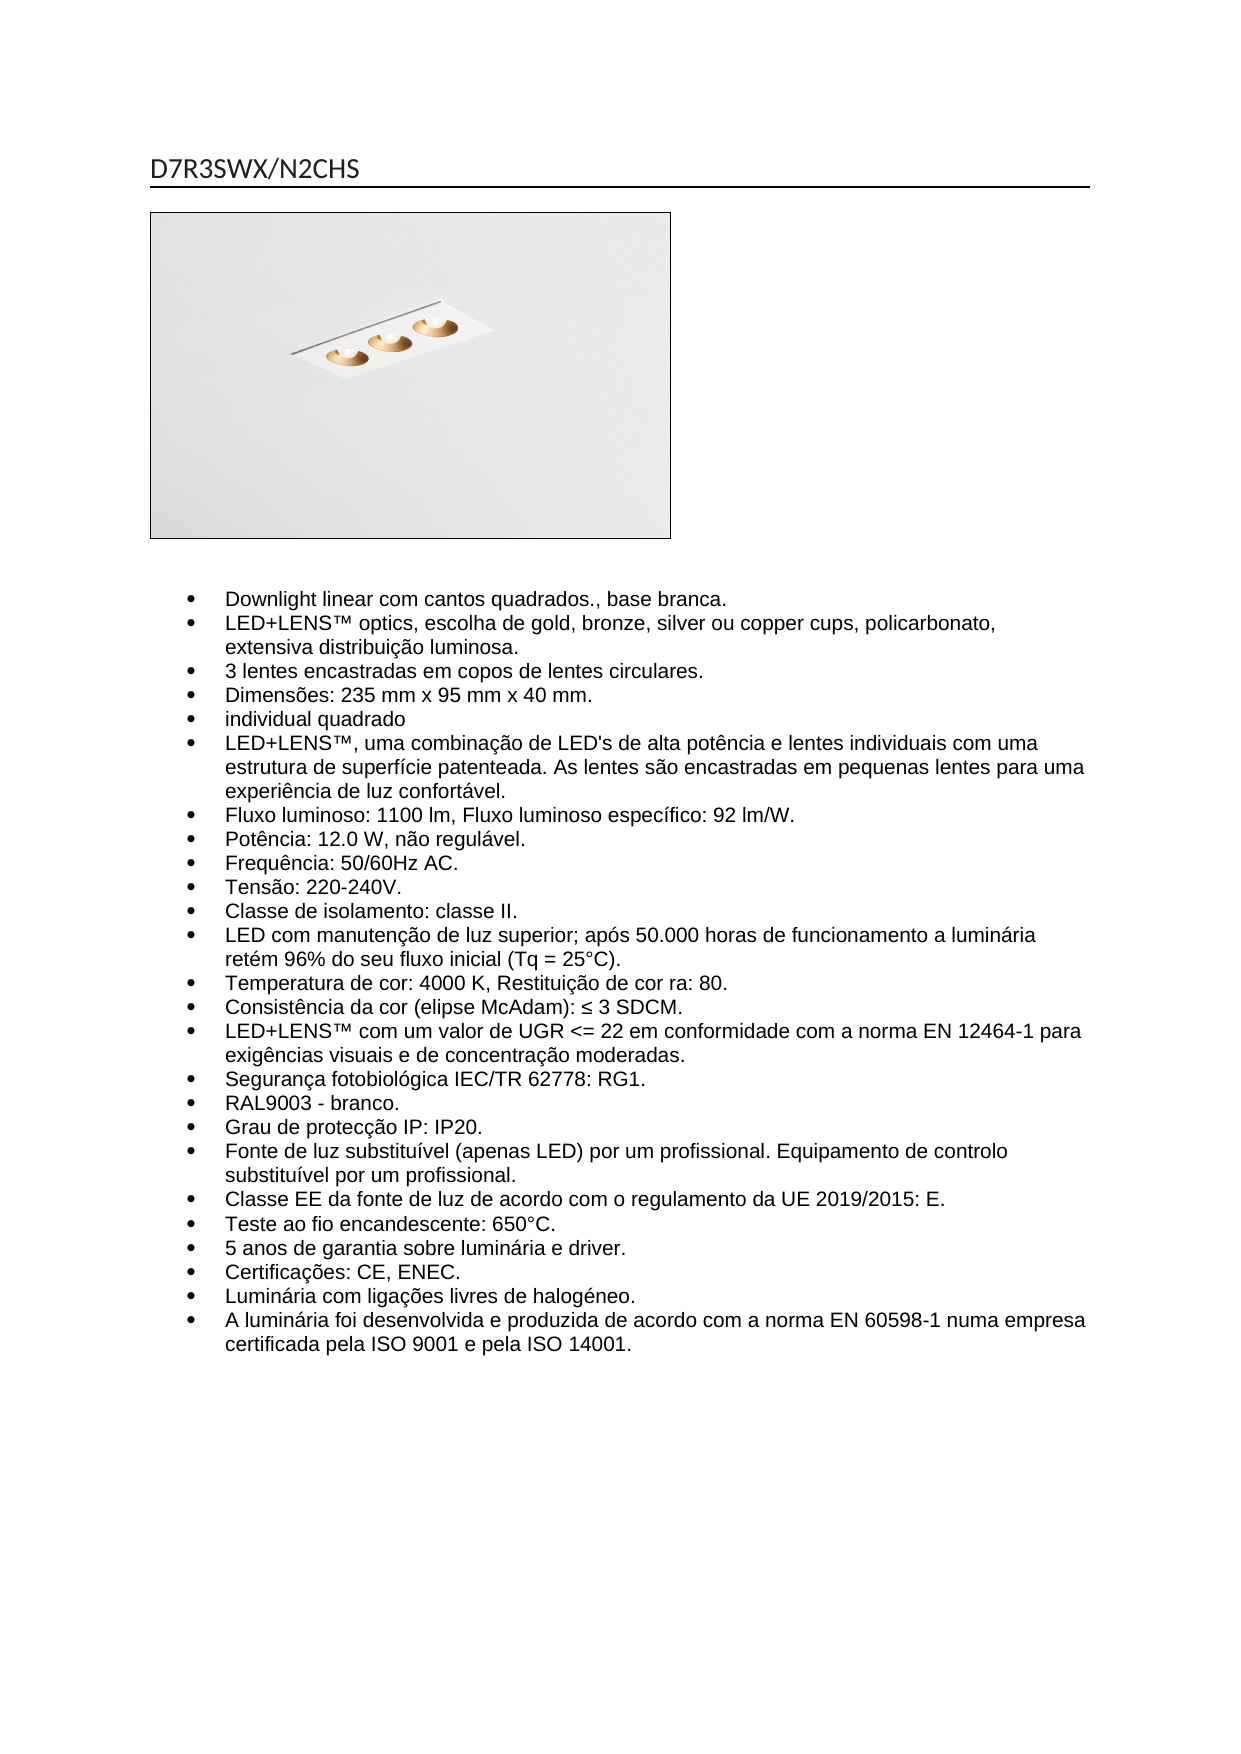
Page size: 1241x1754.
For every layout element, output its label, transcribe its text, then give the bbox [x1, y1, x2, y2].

list Frequência: 50/60Hz AC. [187, 851, 1090, 875]
list Classe de isolamento: classe II. [187, 899, 1090, 923]
list LED com manutenção de luz superior; após 50.000 horas de funcionamento a luminária retém 96% do seu fluxo inicial (Tq = 25°C). [187, 923, 1090, 971]
list Certificações: CE, ENEC. [187, 1259, 1090, 1283]
list Grau de protecção IP: IP20. [187, 1115, 1090, 1139]
list 3 lentes encastradas em copos de lentes circulares. [187, 658, 1090, 682]
list LED+LENS™ optics, escolha de gold, bronze, silver ou copper cups, policarbonato, extensiva distribuição luminosa. [187, 610, 1090, 658]
list Downlight linear com cantos quadrados., base branca. [187, 586, 1090, 610]
picture [151, 213, 670, 538]
list Classe EE da fonte de luz de acordo com o regulamento da UE 2019/2015: E. [187, 1187, 1090, 1211]
list LED+LENS™, uma combinação de LED's de alta potência e lentes individuais com uma estrutura de superfície patenteada. As lentes são encastradas em pequenas lentes para uma experiência de luz confortável. [187, 731, 1090, 803]
list Teste ao fio encandescente: 650°C. [187, 1211, 1090, 1235]
text D7R3SWX/N2CHS [150, 150, 1090, 186]
list Fluxo luminoso: 1100 lm, Fluxo luminoso específico: 92 lm/W. [187, 803, 1090, 827]
list Temperatura de cor: 4000 K, Restituição de cor ra: 80. [187, 971, 1090, 995]
list 5 anos de garantia sobre luminária e driver. [187, 1235, 1090, 1259]
list Potência: 12.0 W, não regulável. [187, 827, 1090, 851]
list LED+LENS™ com um valor de UGR <= 22 em conformidade com a norma EN 12464-1 para exigências visuais e de concentração moderadas. [187, 1019, 1090, 1067]
list Dimensões: 235 mm x 95 mm x 40 mm. [187, 682, 1090, 707]
list individual quadrado [187, 707, 1090, 731]
list A luminária foi desenvolvida e produzida de acordo com a norma EN 60598-1 numa empresa certificada pela ISO 9001 e pela ISO 14001. [187, 1308, 1090, 1356]
list Segurança fotobiológica IEC/TR 62778: RG1. [187, 1067, 1090, 1091]
list Tensão: 220-240V. [187, 875, 1090, 899]
list RAL9003 - branco. [187, 1091, 1090, 1115]
list Consistência da cor (elipse McAdam): ≤ 3 SDCM. [187, 995, 1090, 1019]
list Fonte de luz substituível (apenas LED) por um profissional. Equipamento de controlo substituível por um profissional. [187, 1139, 1090, 1187]
list Luminária com ligações livres de halogéneo. [187, 1283, 1090, 1308]
